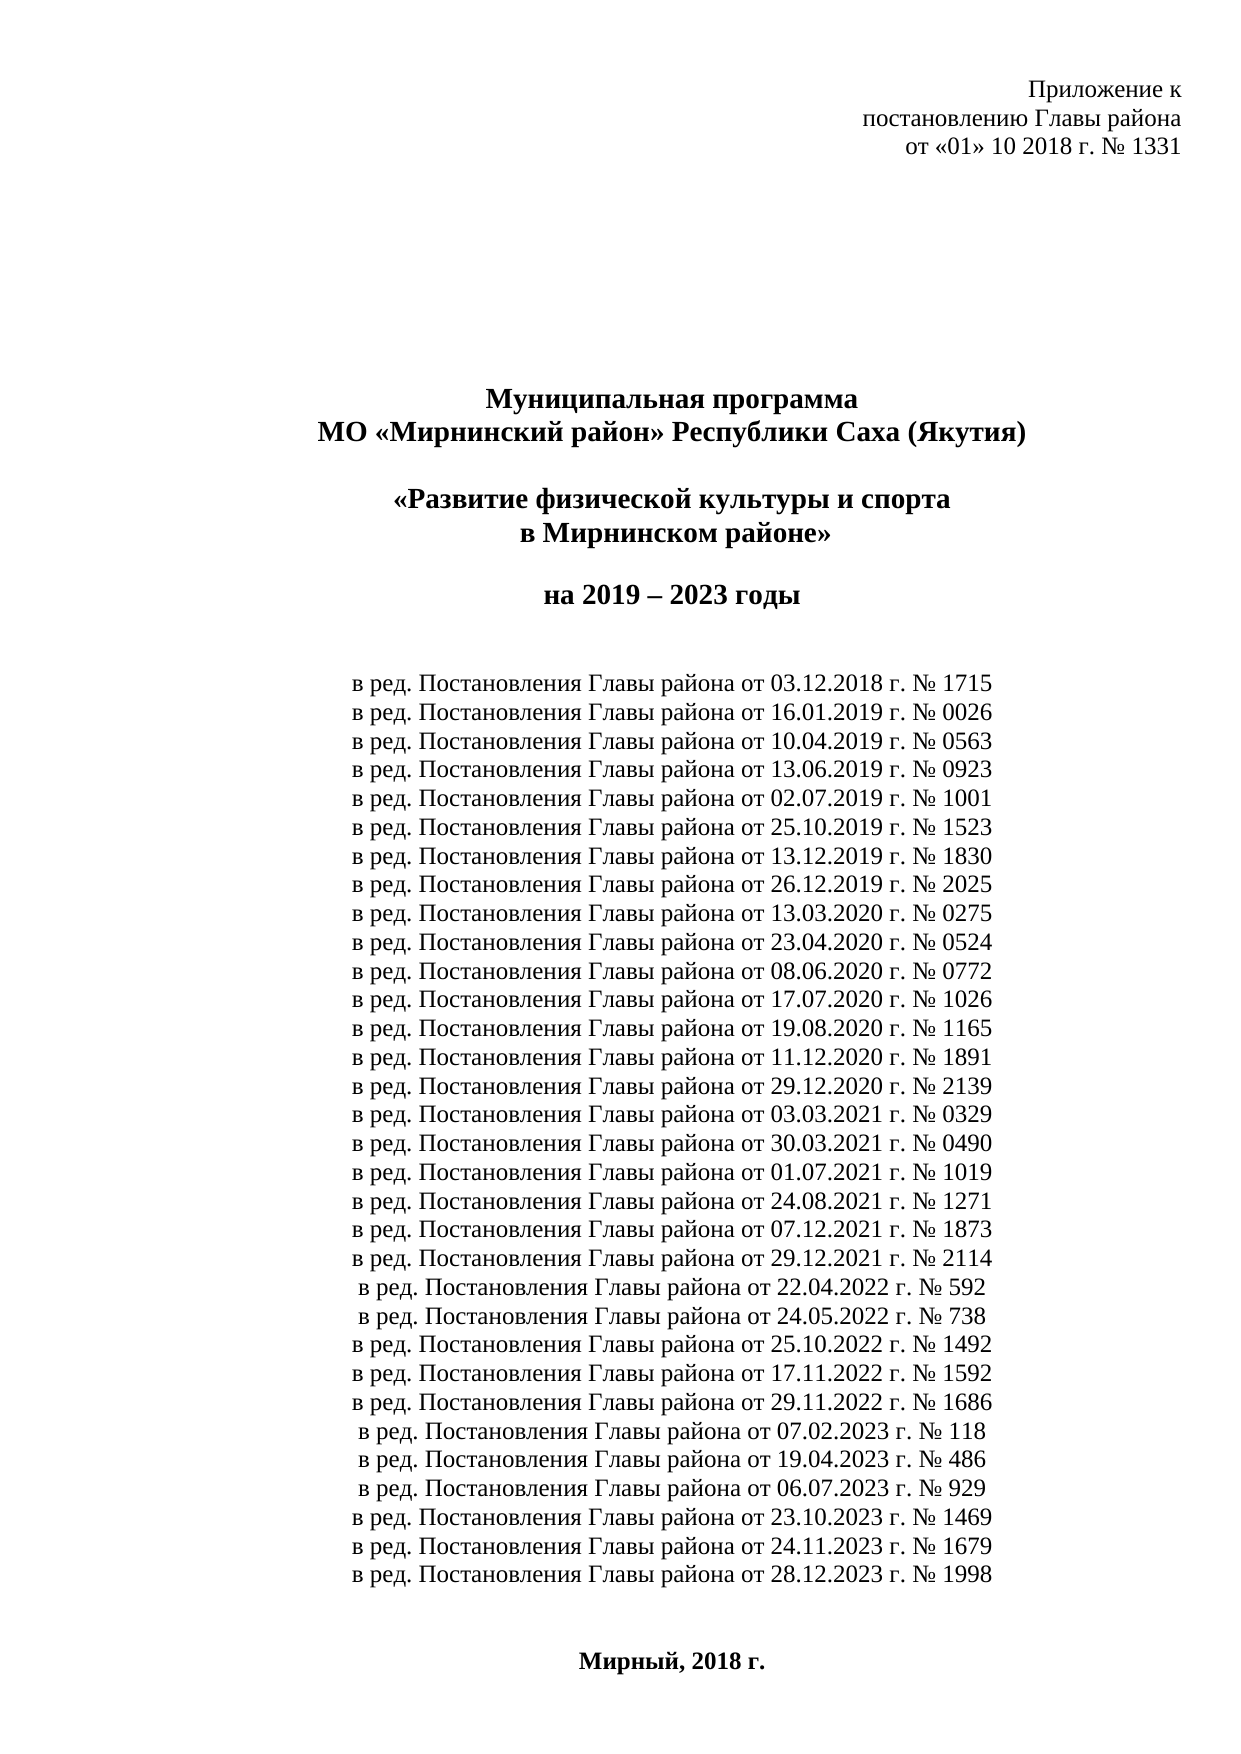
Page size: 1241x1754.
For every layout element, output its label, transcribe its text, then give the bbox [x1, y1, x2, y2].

text в ред. Постановления Главы района от 02.07.2019 г. № 1001 [162, 783, 1181, 812]
text в ред. Постановления Главы района от 30.03.2021 г. № 0490 [162, 1128, 1181, 1157]
text в ред. Постановления Главы района от 25.10.2022 г. № 1492 [162, 1329, 1181, 1358]
text Приложение к [162, 74, 1181, 103]
text в ред. Постановления Главы района от 23.10.2023 г. № 1469 [162, 1502, 1181, 1531]
text от «01» 10 2018 г. № 1331 [162, 131, 1181, 160]
text «Развитие физической культуры и спорта [162, 481, 1181, 515]
text в ред. Постановления Главы района от 10.04.2019 г. № 0563 [162, 726, 1181, 754]
text в ред. Постановления Главы района от 17.07.2020 г. № 1026 [162, 984, 1181, 1013]
text в ред. Постановления Главы района от 06.07.2023 г. № 929 [162, 1473, 1181, 1502]
text в ред. Постановления Главы района от 24.05.2022 г. № 738 [162, 1301, 1181, 1329]
text в ред. Постановления Главы района от 25.10.2019 г. № 1523 [162, 812, 1181, 841]
text в ред. Постановления Главы района от 26.12.2019 г. № 2025 [162, 869, 1181, 898]
text в ред. Постановления Главы района от 07.02.2023 г. № 118 [162, 1416, 1181, 1444]
text в ред. Постановления Главы района от 24.11.2023 г. № 1679 [162, 1531, 1181, 1559]
text в ред. Постановления Главы района от 13.06.2019 г. № 0923 [162, 754, 1181, 783]
text в ред. Постановления Главы района от 01.07.2021 г. № 1019 [162, 1157, 1181, 1186]
text в ред. Постановления Главы района от 07.12.2021 г. № 1873 [162, 1214, 1181, 1243]
text в ред. Постановления Главы района от 22.04.2022 г. № 592 [162, 1272, 1181, 1301]
text МО «Мирнинский район» Республики Саха (Якутия) [162, 414, 1181, 448]
text в ред. Постановления Главы района от 24.08.2021 г. № 1271 [162, 1186, 1181, 1214]
text в ред. Постановления Главы района от 29.12.2020 г. № 2139 [162, 1071, 1181, 1099]
text в ред. Постановления Главы района от 16.01.2019 г. № 0026 [162, 697, 1181, 726]
text в ред. Постановления Главы района от 29.11.2022 г. № 1686 [162, 1387, 1181, 1416]
text постановлению Главы района [162, 103, 1181, 131]
text в ред. Постановления Главы района от 11.12.2020 г. № 1891 [162, 1042, 1181, 1071]
text в ред. Постановления Главы района от 17.11.2022 г. № 1592 [162, 1358, 1181, 1387]
text в ред. Постановления Главы района от 28.12.2023 г. № 1998 [162, 1559, 1181, 1588]
text в ред. Постановления Главы района от 23.04.2020 г. № 0524 [162, 927, 1181, 956]
text на 2019 – 2023 годы [162, 577, 1181, 611]
text в ред. Постановления Главы района от 08.06.2020 г. № 0772 [162, 956, 1181, 984]
text Муниципальная программа [162, 381, 1181, 414]
text в ред. Постановления Главы района от 03.03.2021 г. № 0329 [162, 1099, 1181, 1128]
text в ред. Постановления Главы района от 03.12.2018 г. № 1715 [162, 668, 1181, 697]
text в Мирнинском районе» [162, 515, 1181, 548]
text Мирный, 2018 г. [162, 1646, 1181, 1674]
text в ред. Постановления Главы района от 13.12.2019 г. № 1830 [162, 841, 1181, 869]
text в ред. Постановления Главы района от 19.08.2020 г. № 1165 [162, 1013, 1181, 1042]
text в ред. Постановления Главы района от 13.03.2020 г. № 0275 [162, 898, 1181, 927]
text в ред. Постановления Главы района от 19.04.2023 г. № 486 [162, 1444, 1181, 1473]
text в ред. Постановления Главы района от 29.12.2021 г. № 2114 [162, 1243, 1181, 1272]
